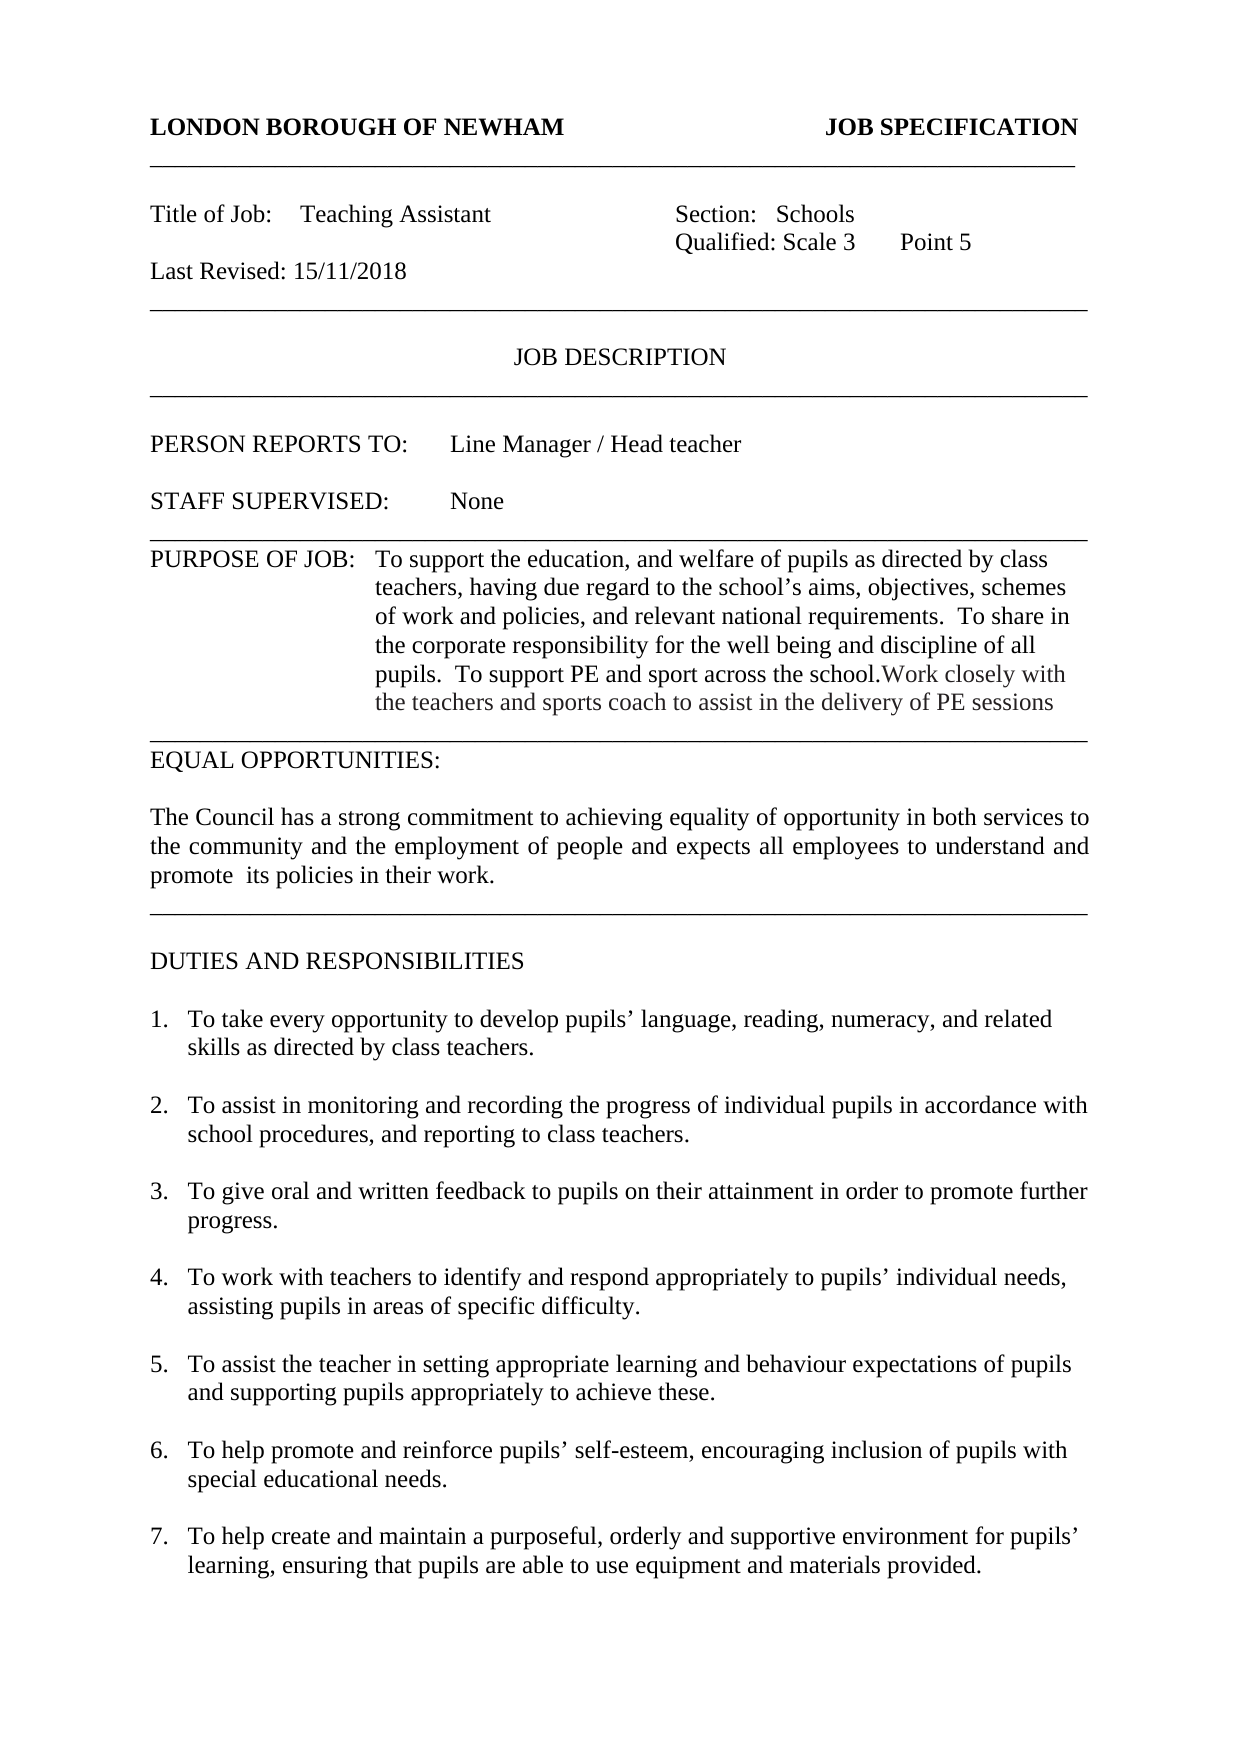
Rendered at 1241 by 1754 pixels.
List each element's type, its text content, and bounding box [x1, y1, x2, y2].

text Qualified: Scale 3 Point 5 [150, 227, 1090, 256]
list To assist in monitoring and recording the progress of individual pupils in accordance with school procedures, and reporting to class teachers. [150, 1090, 1090, 1147]
text ___________________________________________________________________________ [150, 515, 1090, 544]
text EQUAL OPPORTUNITIES: [150, 745, 1090, 774]
text DUTIES AND RESPONSIBILITIES [150, 946, 1090, 975]
text __________________________________________________________________________ [150, 141, 1090, 170]
text ___________________________________________________________________________ [150, 285, 1090, 314]
list To help create and maintain a purposeful, orderly and supportive environment for pupils’ learning, ensuring that pupils are able to use equipment and materials provided. [150, 1521, 1090, 1579]
text JOB DESCRIPTION [150, 342, 1090, 371]
list To take every opportunity to develop pupils’ language, reading, numeracy, and related skills as directed by class teachers. [150, 1004, 1090, 1061]
text PURPOSE OF JOB: To support the education, and welfare of pupils as directed by class teachers, having due regard to the school’s aims, objectives, schemes of work and policies, and relevant national requirements. To share in the corporate responsibility for the well being and discipline of all pupils. To support PE and sport across the school.Work closely with the teachers and sports coach to assist in the delivery of PE sessions [150, 544, 1090, 716]
list To assist the teacher in setting appropriate learning and behaviour expectations of pupils and supporting pupils appropriately to achieve these. [150, 1349, 1090, 1406]
text The Council has a strong commitment to achieving equality of opportunity in both services to the community and the employment of people and expects all employees to understand and promote its policies in their work. [150, 802, 1090, 889]
list To give oral and written feedback to pupils on their attainment in order to promote further progress. [150, 1176, 1090, 1234]
text PERSON REPORTS TO: Line Manager / Head teacher [150, 429, 1090, 457]
list To help promote and reinforce pupils’ self-esteem, encouraging inclusion of pupils with special educational needs. [150, 1435, 1090, 1492]
text Last Revised: 15/11/2018 [150, 256, 1090, 285]
text ___________________________________________________________________________ [150, 889, 1090, 917]
subtitle LONDON BOROUGH OF NEWHAM JOB SPECIFICATION [150, 112, 1090, 141]
text Title of Job: Teaching Assistant Section: Schools [150, 199, 1090, 227]
text STAFF SUPERVISED: None [150, 486, 1090, 515]
text ___________________________________________________________________________ [150, 716, 1090, 745]
text ___________________________________________________________________________ [150, 371, 1090, 400]
list To work with teachers to identify and respond appropriately to pupils’ individual needs, assisting pupils in areas of specific difficulty. [150, 1262, 1090, 1320]
